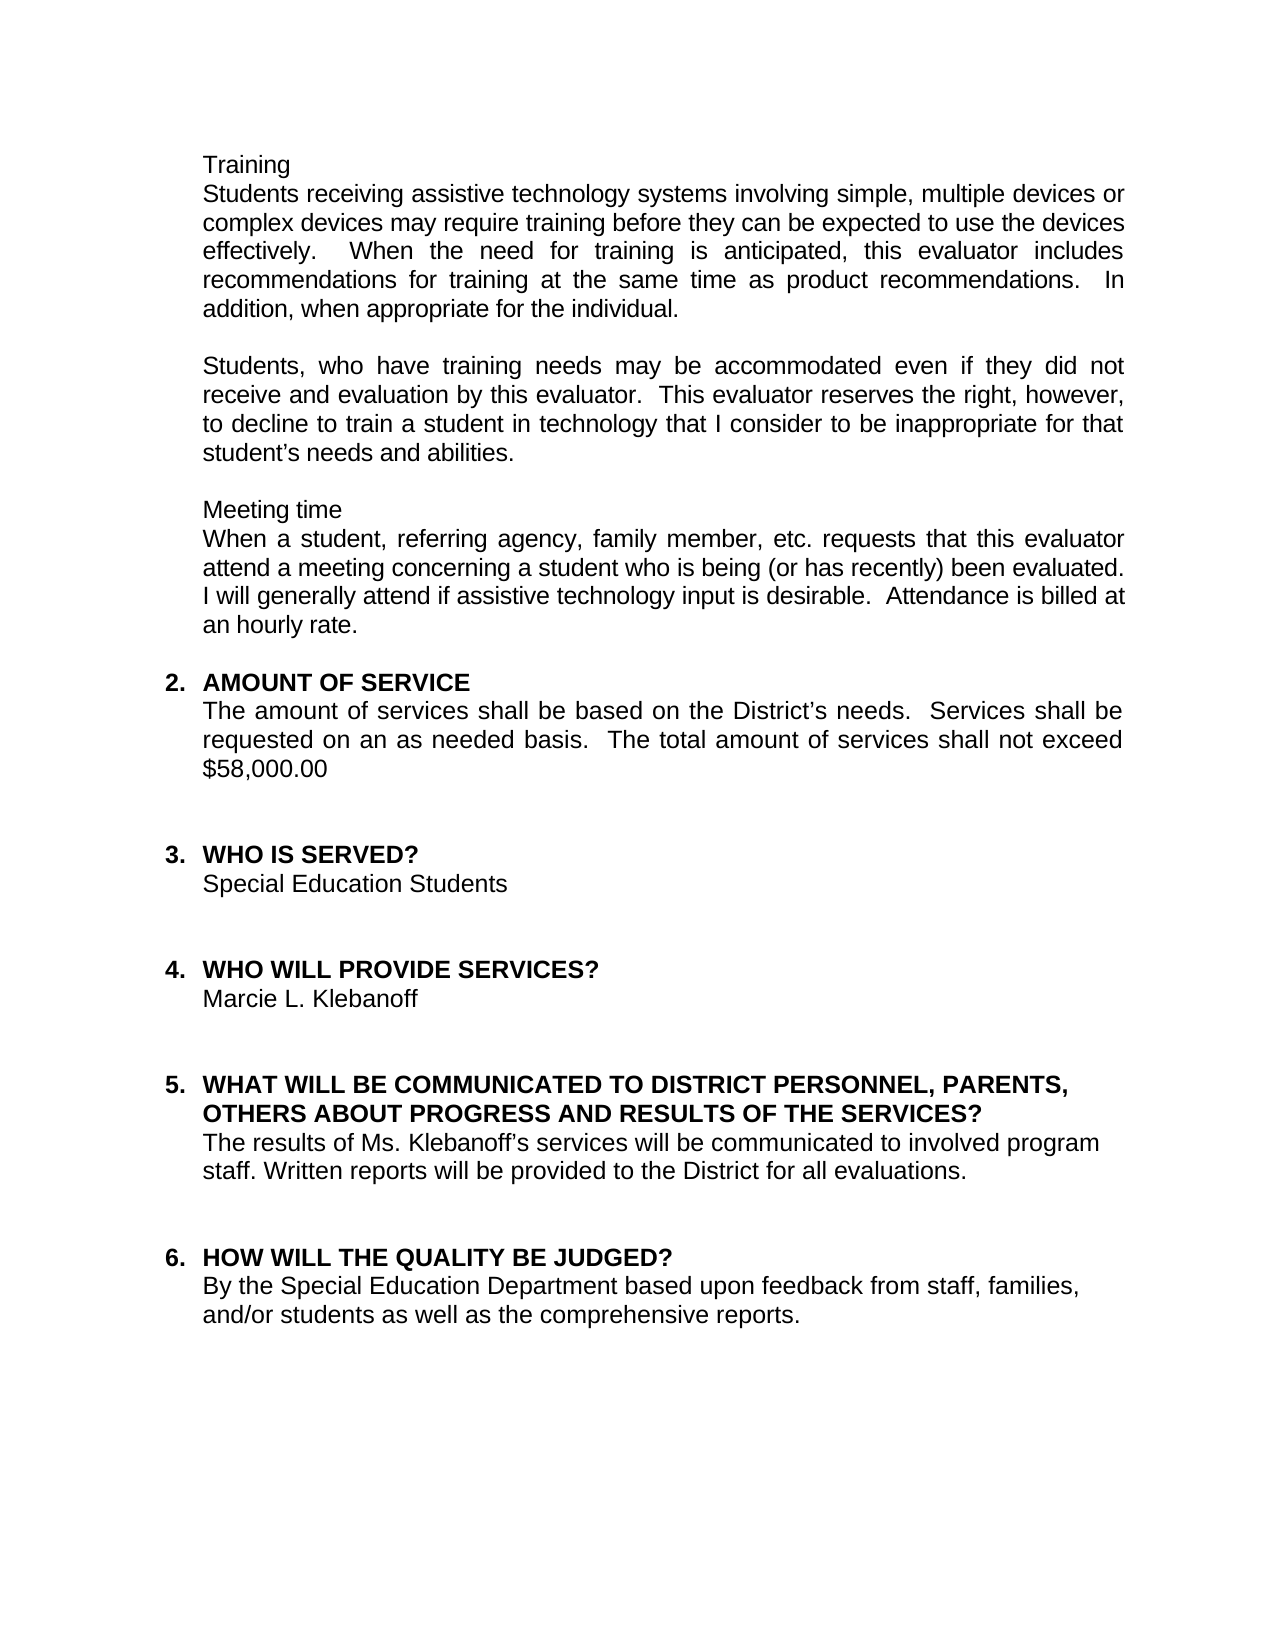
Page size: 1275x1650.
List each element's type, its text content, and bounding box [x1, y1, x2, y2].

text Marcie L. Klebanoff [202, 984, 1125, 1012]
text Special Education Students [202, 869, 1125, 897]
text The results of Ms. Klebanoff’s services will be communicated to involved program staff. Written reports will be provided to the District for all evaluations. [202, 1127, 1125, 1185]
text Training [202, 150, 1125, 179]
text Meeting time [202, 495, 1125, 524]
text When a student, referring agency, family member, etc. requests that this evaluator attend a meeting concerning a student who is being (or has recently) been evaluated. I will generally attend if assistive technology input is desirable. Attendance is billed at an hourly rate. [202, 524, 1125, 639]
list WHO IS SERVED? [165, 840, 1125, 869]
list HOW WILL THE QUALITY BE JUDGED? [165, 1242, 1125, 1271]
list WHO WILL PROVIDE SERVICES? [165, 955, 1125, 984]
text By the Special Education Department based upon feedback from staff, families, and/or students as well as the comprehensive reports. [202, 1271, 1125, 1329]
text OTHERS ABOUT PROGRESS AND RESULTS OF THE SERVICES? [165, 1099, 1125, 1127]
text Students receiving assistive technology systems involving simple, multiple devices or complex devices may require training before they can be expected to use the devices effectively. When the need for training is anticipated, this evaluator includes recommendations for training at the same time as product recommendations. In addition, when appropriate for the individual. [202, 179, 1125, 322]
text Students, who have training needs may be accommodated even if they did not receive and evaluation by this evaluator. This evaluator reserves the right, however, to decline to train a student in technology that I consider to be inappropriate for that student’s needs and abilities. [202, 351, 1125, 466]
list WHAT WILL BE COMMUNICATED TO DISTRICT PERSONNEL, PARENTS, [165, 1070, 1125, 1099]
text The amount of services shall be based on the District’s needs. Services shall be requested on an as needed basis. The total amount of services shall not exceed $58,000.00 [202, 696, 1125, 782]
list AMOUNT OF SERVICE [165, 667, 1125, 696]
